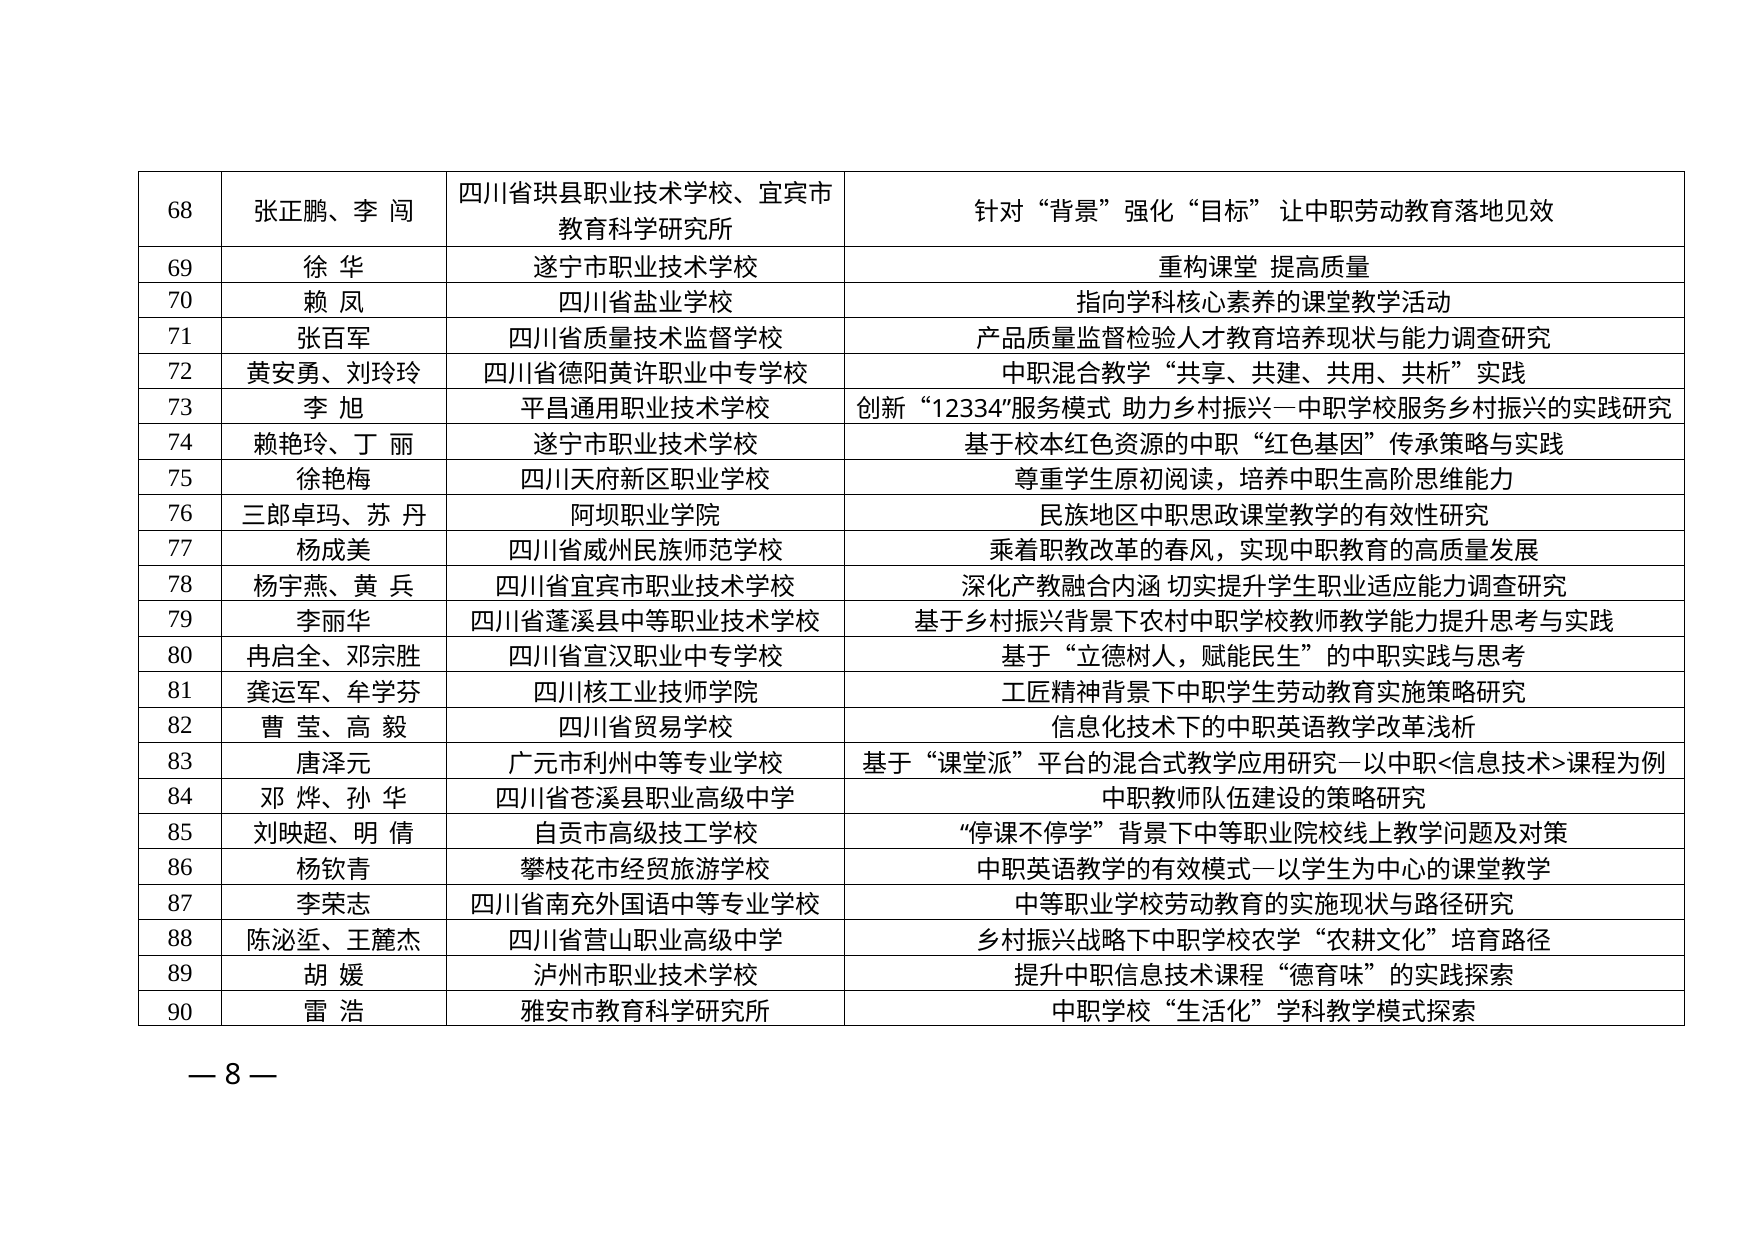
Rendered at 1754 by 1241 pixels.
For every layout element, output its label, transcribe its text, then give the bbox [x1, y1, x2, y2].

table_cell 针对“背景”强化“目标” 让中职劳动教育落地见效 [845, 172, 1684, 246]
table_cell 徐 华 [222, 247, 446, 282]
table_cell 产品质量监督检验人才教育培养现状与能力调查研究 [845, 318, 1684, 352]
table_cell 刘映超、明 倩 [222, 814, 446, 848]
table_cell 四川省南充外国语中等专业学校 [447, 885, 844, 919]
table_cell 74 [139, 424, 221, 459]
table_cell 四川天府新区职业学校 [447, 460, 844, 494]
table_cell 李丽华 [222, 601, 446, 636]
table_cell 曹 莹、高 毅 [222, 708, 446, 742]
table_cell 张正鹏、李 闯 [222, 172, 446, 246]
table_cell 黄安勇、刘玲玲 [222, 354, 446, 388]
table_cell 四川省宣汉职业中专学校 [447, 637, 844, 671]
table_cell 攀枝花市经贸旅游学校 [447, 849, 844, 884]
table_cell 杨成美 [222, 531, 446, 565]
table_cell 龚运军、牟学芬 [222, 672, 446, 707]
table_cell 工匠精神背景下中职学生劳动教育实施策略研究 [845, 672, 1684, 707]
table_cell 87 [139, 885, 221, 919]
table_cell 民族地区中职思政课堂教学的有效性研究 [845, 495, 1684, 529]
table_cell 84 [139, 779, 221, 813]
table_cell 乡村振兴战略下中职学校农学“农耕文化”培育路径 [845, 920, 1684, 954]
table_cell 重构课堂 提高质量 [845, 247, 1684, 282]
table_cell 赖 凤 [222, 283, 446, 317]
table_cell 72 [139, 354, 221, 388]
table_cell 中职英语教学的有效模式—以学生为中心的课堂教学 [845, 849, 1684, 884]
table_cell 冉启全、邓宗胜 [222, 637, 446, 671]
table_cell 基于“课堂派”平台的混合式教学应用研究—以中职<信息技术>课程为例 [845, 743, 1684, 777]
table_cell 80 [139, 637, 221, 671]
table_cell 乘着职教改革的春风，实现中职教育的高质量发展 [845, 531, 1684, 565]
table_cell 90 [139, 991, 221, 1025]
table_cell 中职学校“生活化”学科教学模式探索 [845, 991, 1684, 1025]
table_cell 89 [139, 956, 221, 990]
table_cell 70 [139, 283, 221, 317]
table_cell 82 [139, 708, 221, 742]
table_cell 深化产教融合内涵 切实提升学生职业适应能力调查研究 [845, 566, 1684, 600]
table_cell 68 [139, 172, 221, 246]
table_cell 中等职业学校劳动教育的实施现状与路径研究 [845, 885, 1684, 919]
table_cell 四川省宜宾市职业技术学校 [447, 566, 844, 600]
table_cell “停课不停学”背景下中等职业院校线上教学问题及对策 [845, 814, 1684, 848]
table_cell 赖艳玲、丁 丽 [222, 424, 446, 459]
table_cell 杨钦青 [222, 849, 446, 884]
table_cell 提升中职信息技术课程“德育味”的实践探索 [845, 956, 1684, 990]
table_cell 中职教师队伍建设的策略研究 [845, 779, 1684, 813]
table_cell 76 [139, 495, 221, 529]
table_cell 阿坝职业学院 [447, 495, 844, 529]
table_cell 四川省威州民族师范学校 [447, 531, 844, 565]
table_cell 四川省质量技术监督学校 [447, 318, 844, 352]
table_cell 尊重学生原初阅读，培养中职生高阶思维能力 [845, 460, 1684, 494]
table_cell 雷 浩 [222, 991, 446, 1025]
table_cell 四川省苍溪县职业高级中学 [447, 779, 844, 813]
table_cell 四川省德阳黄许职业中专学校 [447, 354, 844, 388]
table_cell 78 [139, 566, 221, 600]
table_cell 遂宁市职业技术学校 [447, 247, 844, 282]
table_cell 三郎卓玛、苏 丹 [222, 495, 446, 529]
table_cell 四川省贸易学校 [447, 708, 844, 742]
table_cell 唐泽元 [222, 743, 446, 777]
table_cell 信息化技术下的中职英语教学改革浅析 [845, 708, 1684, 742]
table_cell 中职混合教学“共享、共建、共用、共析”实践 [845, 354, 1684, 388]
table_cell 77 [139, 531, 221, 565]
table_cell 平昌通用职业技术学校 [447, 389, 844, 423]
table_cell 徐艳梅 [222, 460, 446, 494]
table_cell 泸州市职业技术学校 [447, 956, 844, 990]
table_cell 胡 媛 [222, 956, 446, 990]
table_cell 基于校本红色资源的中职“红色基因”传承策略与实践 [845, 424, 1684, 459]
table_cell 杨宇燕、黄 兵 [222, 566, 446, 600]
table_cell 86 [139, 849, 221, 884]
table_cell 69 [139, 247, 221, 282]
table_cell 李 旭 [222, 389, 446, 423]
table_cell 81 [139, 672, 221, 707]
table_cell 指向学科核心素养的课堂教学活动 [845, 283, 1684, 317]
table_cell 73 [139, 389, 221, 423]
table_cell 71 [139, 318, 221, 352]
table_cell 四川省营山职业高级中学 [447, 920, 844, 954]
table_cell 广元市利州中等专业学校 [447, 743, 844, 777]
table_cell 李荣志 [222, 885, 446, 919]
table_cell 88 [139, 920, 221, 954]
table_cell 陈泌垽、王麓杰 [222, 920, 446, 954]
table_cell 75 [139, 460, 221, 494]
table_cell 雅安市教育科学研究所 [447, 991, 844, 1025]
table_cell 79 [139, 601, 221, 636]
table_cell 创新“12334”服务模式 助力乡村振兴—中职学校服务乡村振兴的实践研究 [845, 389, 1684, 423]
table_cell 四川核工业技师学院 [447, 672, 844, 707]
table_cell 四川省珙县职业技术学校、宜宾市教育科学研究所 [447, 172, 844, 246]
table_cell 85 [139, 814, 221, 848]
table_cell 83 [139, 743, 221, 777]
table_cell 四川省盐业学校 [447, 283, 844, 317]
table_cell 基于乡村振兴背景下农村中职学校教师教学能力提升思考与实践 [845, 601, 1684, 636]
table_cell 邓 烨、孙 华 [222, 779, 446, 813]
table_cell 自贡市高级技工学校 [447, 814, 844, 848]
table_cell 基于“立德树人，赋能民生”的中职实践与思考 [845, 637, 1684, 671]
table_cell 遂宁市职业技术学校 [447, 424, 844, 459]
table_cell 张百军 [222, 318, 446, 352]
table_cell 四川省蓬溪县中等职业技术学校 [447, 601, 844, 636]
